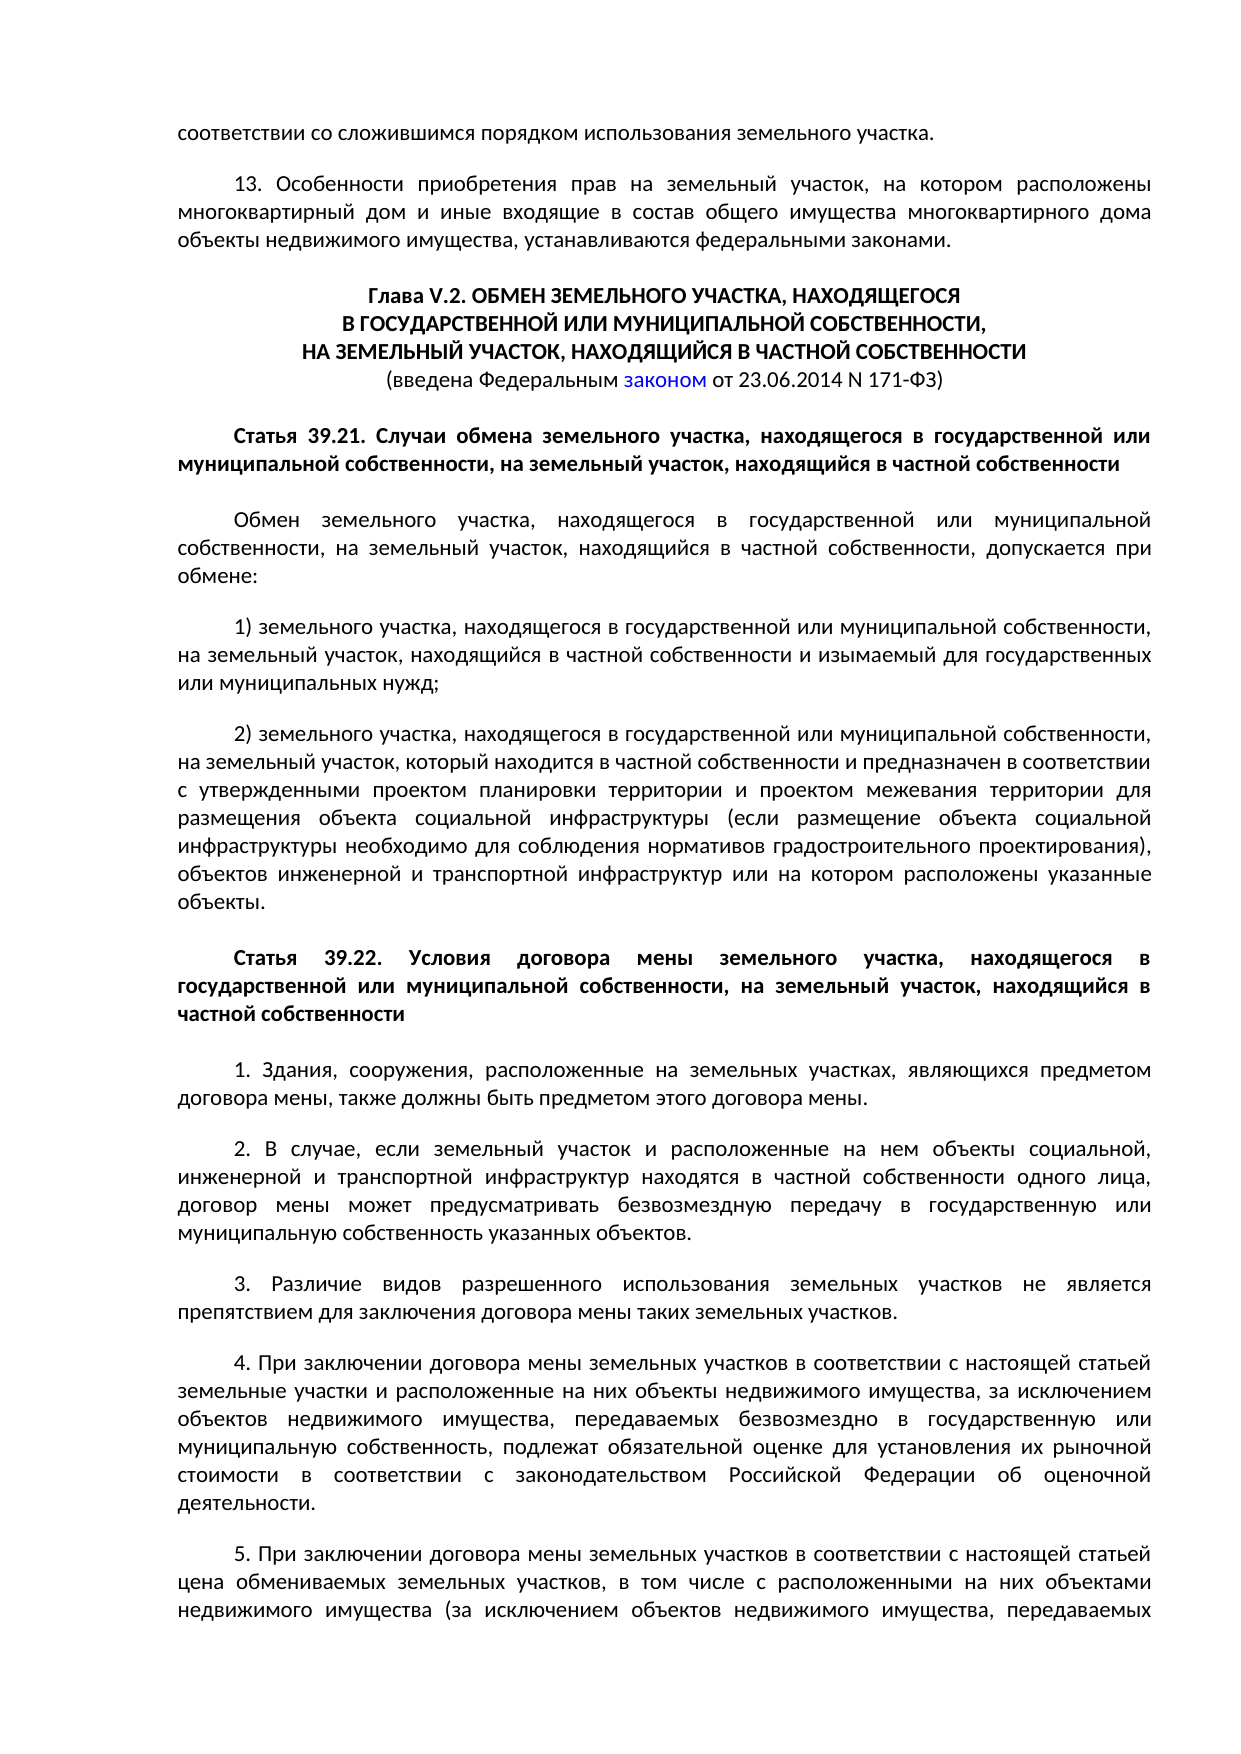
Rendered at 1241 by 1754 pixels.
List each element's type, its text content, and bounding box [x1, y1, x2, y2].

text 13. Особенности приобретения прав на земельный участок, на котором расположены многоквартирный дом и иные входящие в состав общего имущества многоквартирного дома объекты недвижимого имущества, устанавливаются федеральными законами. [177, 169, 1152, 253]
text (введена Федеральным законом от 23.06.2014 N 171-ФЗ) [177, 365, 1152, 393]
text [177, 118, 1152, 146]
text 1. Здания, сооружения, расположенные на земельных участках, являющихся предметом договора мены, также должны быть предметом этого договора мены. [177, 1056, 1152, 1112]
text Обмен земельного участка, находящегося в государственной или муниципальной собственности, на земельный участок, находящийся в частной собственности, допускается при обмене: [177, 505, 1152, 589]
text 1) земельного участка, находящегося в государственной или муниципальной собственности, на земельный участок, находящийся в частной собственности и изымаемый для государственных или муниципальных нужд; [177, 612, 1152, 696]
text 4. При заключении договора мены земельных участков в соответствии с настоящей статьей земельные участки и расположенные на них объекты недвижимого имущества, за исключением объектов недвижимого имущества, передаваемых безвозмездно в государственную или муниципальную собственность, подлежат обязательной оценке для установления их рыночной стоимости в соответствии с законодательством Российской Федерации об оценочной деятельности. [177, 1348, 1152, 1517]
title Статья 39.21. Случаи обмена земельного участка, находящегося в государственной или муниципальной собственности, на земельный участок, находящийся в частной собственности [177, 421, 1152, 477]
title НА ЗЕМЕЛЬНЫЙ УЧАСТОК, НАХОДЯЩИЙСЯ В ЧАСТНОЙ СОБСТВЕННОСТИ [177, 337, 1152, 365]
text 2. В случае, если земельный участок и расположенные на нем объекты социальной, инженерной и транспортной инфраструктур находятся в частной собственности одного лица, договор мены может предусматривать безвозмездную передачу в государственную или муниципальную собственность указанных объектов. [177, 1134, 1152, 1247]
title В ГОСУДАРСТВЕННОЙ ИЛИ МУНИЦИПАЛЬНОЙ СОБСТВЕННОСТИ, [177, 309, 1152, 337]
title Статья 39.22. Условия договора мены земельного участка, находящегося в государственной или муниципальной собственности, на земельный участок, находящийся в частной собственности [177, 943, 1152, 1027]
title Глава V.2. ОБМЕН ЗЕМЕЛЬНОГО УЧАСТКА, НАХОДЯЩЕГОСЯ [177, 281, 1152, 309]
text 2) земельного участка, находящегося в государственной или муниципальной собственности, на земельный участок, который находится в частной собственности и предназначен в соответствии с утвержденными проектом планировки территории и проектом межевания территории для размещения объекта социальной инфраструктуры (если размещение объекта социальной инфраструктуры необходимо для соблюдения нормативов градостроительного проектирования), объектов инженерной и транспортной инфраструктур или на котором расположены указанные объекты. [177, 719, 1152, 915]
text 3. Различие видов разрешенного использования земельных участков не является препятствием для заключения договора мены таких земельных участков. [177, 1269, 1152, 1326]
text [177, 1539, 1152, 1623]
